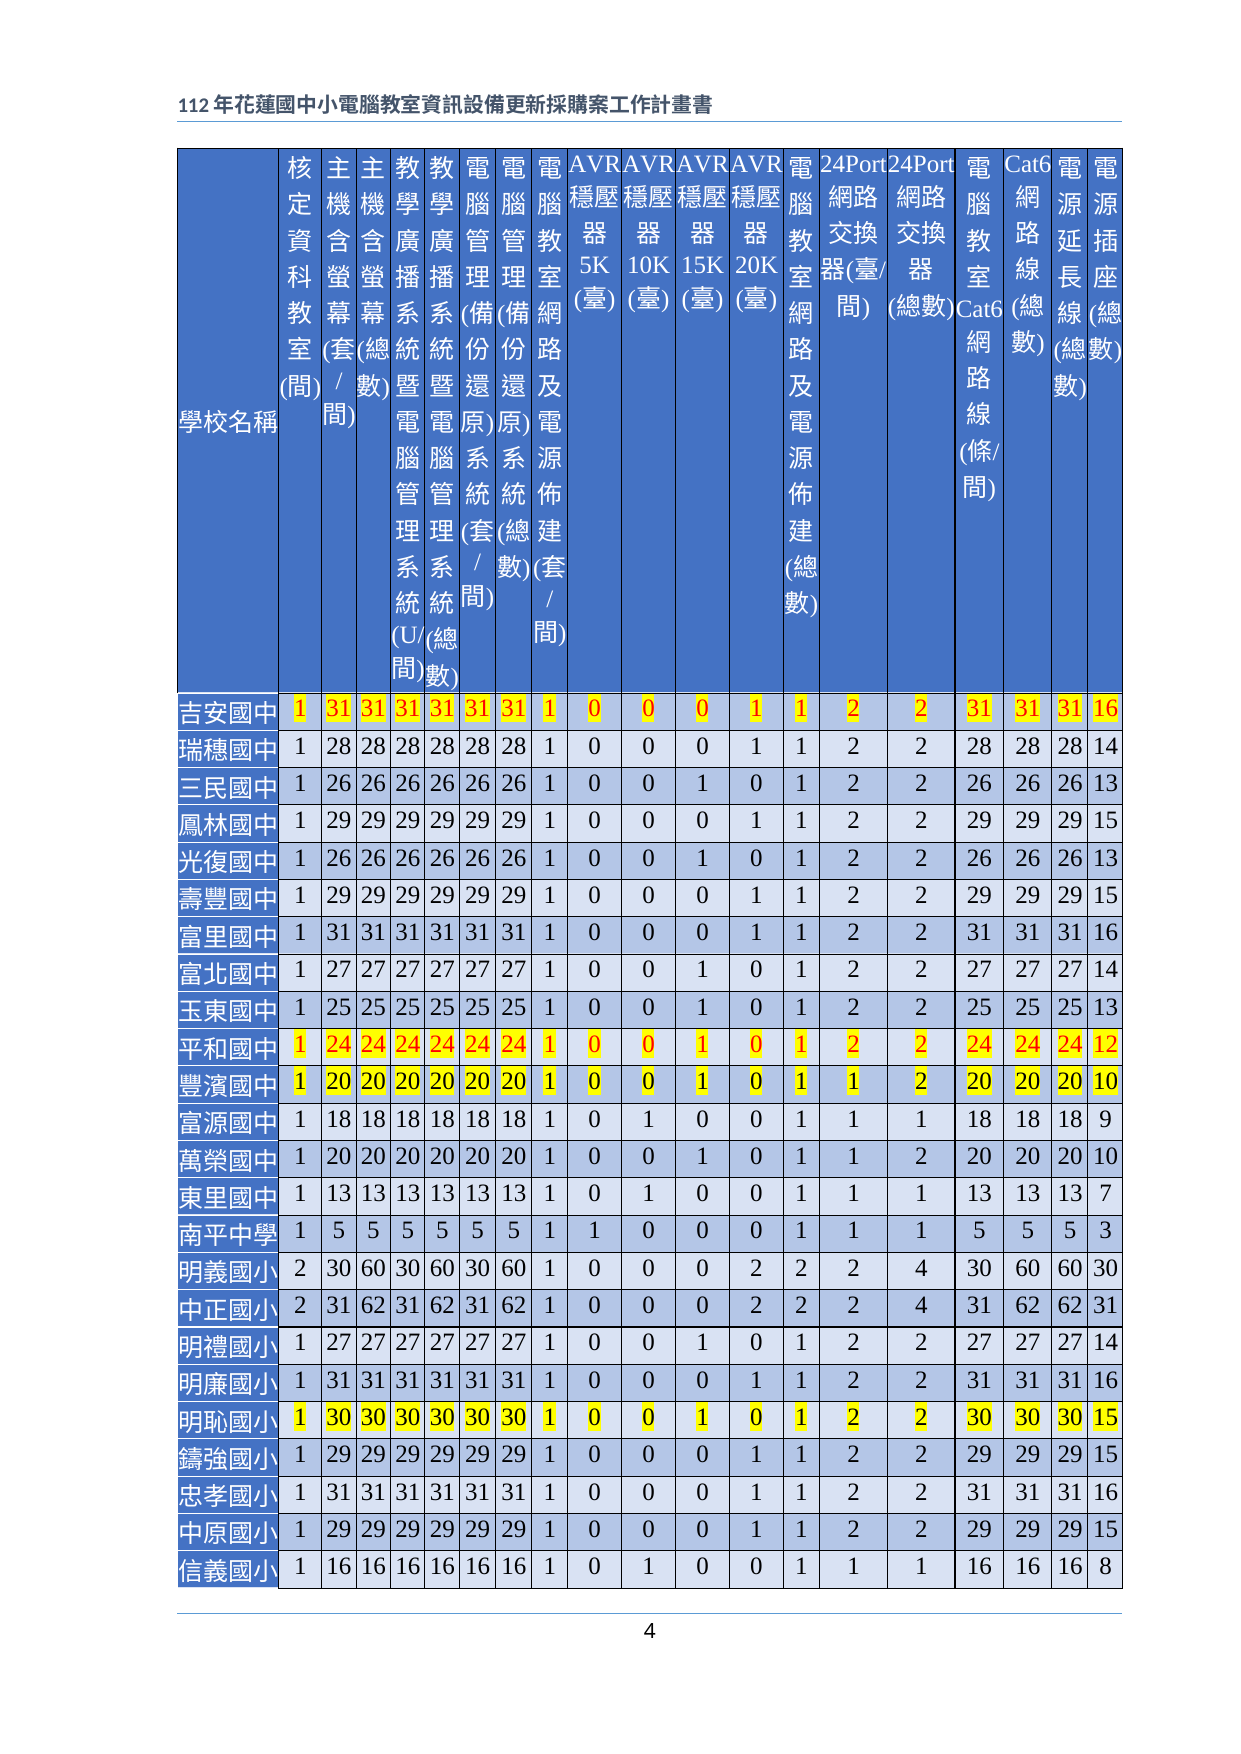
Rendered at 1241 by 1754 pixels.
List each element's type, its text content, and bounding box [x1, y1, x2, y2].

table_cell 1 [820, 1066, 887, 1103]
table_cell 31 [460, 1365, 495, 1401]
table_cell 2 [888, 1402, 954, 1438]
table_cell 2 [888, 1477, 954, 1513]
table_cell 1 [532, 805, 567, 842]
table_cell 0 [622, 1141, 675, 1177]
table_cell 萬榮國中 [178, 1141, 278, 1177]
table_cell 29 [956, 1439, 1003, 1476]
table_header 主機含螢幕 (總數) [357, 149, 390, 692]
table_cell 29 [357, 805, 390, 842]
table_cell 13 [1088, 992, 1122, 1028]
table_cell 0 [568, 1178, 621, 1214]
table_cell 29 [322, 1514, 356, 1550]
table_cell 0 [730, 1402, 783, 1438]
table_cell 31 [956, 917, 1003, 953]
table_cell 1 [532, 1439, 567, 1476]
table_cell 28 [391, 731, 424, 767]
table_cell 1 [279, 1029, 321, 1065]
table_cell 三民國中 [178, 768, 278, 804]
table_cell 1 [676, 1066, 729, 1103]
table_cell 62 [425, 1290, 459, 1326]
table_cell 16 [357, 1551, 390, 1587]
table_cell 29 [391, 1439, 424, 1476]
table_cell 26 [460, 843, 495, 879]
table_cell 2 [784, 1253, 819, 1289]
table_cell 1 [532, 768, 567, 804]
table_cell 1 [279, 768, 321, 804]
table_cell 明恥國小 [178, 1402, 278, 1438]
table_cell 1 [568, 1216, 621, 1252]
table_cell 26 [956, 843, 1003, 879]
table_cell 1 [784, 1402, 819, 1438]
table_cell 16 [1088, 1365, 1122, 1401]
table_cell 0 [568, 1551, 621, 1587]
table_cell 1 [784, 843, 819, 879]
table_cell 2 [730, 1290, 783, 1326]
table_cell 26 [1052, 768, 1087, 804]
table_cell 30 [357, 1402, 390, 1438]
table_cell 0 [622, 1216, 675, 1252]
table_cell 0 [730, 1104, 783, 1140]
table_cell 1 [279, 1439, 321, 1476]
table_header Cat6網路線 (總數) [1004, 149, 1051, 692]
table_cell 0 [730, 1216, 783, 1252]
table_cell 18 [956, 1104, 1003, 1140]
table_cell 忠孝國小 [178, 1477, 278, 1513]
table_cell 0 [568, 1253, 621, 1289]
table_cell 31 [425, 1365, 459, 1401]
table_header 24Port網路交換器 (總數) [888, 149, 954, 692]
table_cell 1 [279, 1551, 321, 1587]
table_cell 1 [820, 1104, 887, 1140]
table_cell 1 [279, 955, 321, 991]
table_cell 0 [676, 917, 729, 953]
table_cell 29 [1004, 805, 1051, 842]
table_cell 27 [425, 1328, 459, 1364]
table_cell 20 [1052, 1066, 1087, 1103]
table_cell 0 [622, 694, 675, 730]
table_cell 27 [1052, 1328, 1087, 1364]
table_cell 14 [1088, 1328, 1122, 1364]
table_cell 31 [357, 694, 390, 730]
table_cell 29 [357, 880, 390, 916]
table_cell 1 [676, 768, 729, 804]
table_cell 1 [279, 1477, 321, 1513]
table_cell 2 [820, 1253, 887, 1289]
table_header 電腦教室網路及電源佈建(套/間) [532, 149, 567, 692]
table_cell 1 [532, 843, 567, 879]
table_cell 1 [532, 992, 567, 1028]
table_cell 27 [1004, 955, 1051, 991]
table_cell 30 [496, 1402, 531, 1438]
table_cell 2 [820, 1477, 887, 1513]
table_cell 31 [1004, 1477, 1051, 1513]
table_cell 31 [322, 917, 356, 953]
table_cell 2 [888, 1328, 954, 1364]
table_cell 0 [676, 880, 729, 916]
table_cell 29 [425, 805, 459, 842]
table_cell 20 [496, 1141, 531, 1177]
table_cell 30 [956, 1402, 1003, 1438]
table_cell 1 [279, 1402, 321, 1438]
table_cell 29 [1052, 1439, 1087, 1476]
table_cell 31 [425, 917, 459, 953]
table_cell 2 [888, 1141, 954, 1177]
table_cell 31 [357, 1477, 390, 1513]
table_cell 2 [820, 955, 887, 991]
table_cell 2 [888, 843, 954, 879]
table_cell 0 [730, 1328, 783, 1364]
table_cell 0 [676, 1104, 729, 1140]
table_cell 60 [1052, 1253, 1087, 1289]
table_cell 1 [784, 992, 819, 1028]
table_cell 60 [425, 1253, 459, 1289]
table_cell 31 [1004, 1365, 1051, 1401]
table_cell 5 [956, 1216, 1003, 1252]
table_cell 1 [730, 805, 783, 842]
table_cell 0 [622, 1439, 675, 1476]
table_cell 2 [784, 1290, 819, 1326]
table_cell 2 [820, 1514, 887, 1550]
table_cell 2 [888, 805, 954, 842]
table_cell 富里國中 [178, 917, 278, 953]
table_cell 1 [532, 1029, 567, 1065]
table_cell 0 [622, 1066, 675, 1103]
table_cell 31 [425, 1477, 459, 1513]
table_cell 0 [676, 1551, 729, 1587]
table_cell 24 [357, 1029, 390, 1065]
table_cell 28 [1052, 731, 1087, 767]
table_cell 31 [322, 1477, 356, 1513]
table_cell 20 [1052, 1141, 1087, 1177]
table_cell 0 [676, 1365, 729, 1401]
table_cell 1 [820, 1141, 887, 1177]
table_cell 18 [496, 1104, 531, 1140]
table_cell 2 [820, 1290, 887, 1326]
table_cell 5 [322, 1216, 356, 1252]
table_cell 0 [568, 694, 621, 730]
table_cell 7 [1088, 1178, 1122, 1214]
table_cell 25 [391, 992, 424, 1028]
table_cell 30 [460, 1253, 495, 1289]
table_cell 0 [568, 992, 621, 1028]
table_header 電腦教室Cat6網路線(條/間) [956, 149, 1003, 692]
table_cell 31 [391, 694, 424, 730]
table_cell 0 [622, 955, 675, 991]
table_cell 0 [730, 955, 783, 991]
table_cell 16 [391, 1551, 424, 1587]
table_cell 0 [676, 731, 729, 767]
table_cell 31 [1052, 1477, 1087, 1513]
table_cell 28 [425, 731, 459, 767]
table_cell 富北國中 [178, 955, 278, 991]
table_cell 1 [784, 1328, 819, 1364]
table_cell 1 [279, 1141, 321, 1177]
table_cell 29 [391, 880, 424, 916]
table_cell 中正國小 [178, 1290, 278, 1326]
table_cell 鳳林國中 [178, 805, 278, 842]
table_cell 13 [1088, 843, 1122, 879]
table_cell 15 [1088, 1514, 1122, 1550]
table_cell 0 [568, 955, 621, 991]
table_cell 27 [496, 955, 531, 991]
table_cell 26 [425, 843, 459, 879]
table_cell 31 [1088, 1290, 1122, 1326]
table_cell 2 [820, 768, 887, 804]
table_cell 1 [532, 880, 567, 916]
table_cell 1 [279, 880, 321, 916]
table_cell 12 [1088, 1029, 1122, 1065]
table_cell 0 [622, 1477, 675, 1513]
table_cell 31 [460, 1477, 495, 1513]
table_header 學校名稱 [178, 149, 278, 692]
table_cell 13 [956, 1178, 1003, 1214]
table_cell 31 [496, 1365, 531, 1401]
table_cell 2 [888, 992, 954, 1028]
table_cell 28 [322, 731, 356, 767]
table_cell 0 [676, 1477, 729, 1513]
table_cell 16 [1088, 694, 1122, 730]
table_cell 1 [532, 917, 567, 953]
table_cell 1 [532, 1216, 567, 1252]
table_cell 20 [460, 1066, 495, 1103]
table_cell 29 [391, 1514, 424, 1550]
table_cell 2 [820, 1029, 887, 1065]
table_cell 1 [279, 1178, 321, 1214]
table_cell 1 [820, 1216, 887, 1252]
table_cell 26 [357, 768, 390, 804]
table_cell 2 [279, 1253, 321, 1289]
table_cell 4 [888, 1253, 954, 1289]
table_cell 24 [1052, 1029, 1087, 1065]
table_cell 27 [322, 955, 356, 991]
table_cell 26 [322, 768, 356, 804]
table_cell 1 [730, 731, 783, 767]
table_cell 1 [784, 805, 819, 842]
table_cell 20 [425, 1066, 459, 1103]
table_cell 2 [820, 917, 887, 953]
table_cell 31 [496, 917, 531, 953]
table_cell 光復國中 [178, 843, 278, 879]
table_cell 0 [622, 1029, 675, 1065]
table_cell 18 [391, 1104, 424, 1140]
table_cell 27 [460, 955, 495, 991]
table_cell 16 [956, 1551, 1003, 1587]
table_cell 0 [568, 1402, 621, 1438]
table_cell 30 [322, 1253, 356, 1289]
table_cell 1 [784, 1066, 819, 1103]
table_cell 28 [496, 731, 531, 767]
table_cell 31 [391, 917, 424, 953]
table_cell 1 [279, 805, 321, 842]
table_cell 2 [888, 1439, 954, 1476]
table_cell 29 [956, 1514, 1003, 1550]
table_cell 27 [357, 1328, 390, 1364]
table_cell 0 [676, 1514, 729, 1550]
table_cell 0 [568, 805, 621, 842]
table_cell 14 [1088, 731, 1122, 767]
table_cell 0 [568, 1439, 621, 1476]
table_cell 0 [622, 1328, 675, 1364]
table_cell 0 [676, 1178, 729, 1214]
table_cell 16 [460, 1551, 495, 1587]
table_cell 29 [460, 880, 495, 916]
table_header AVR穩壓器10K (臺) [622, 149, 675, 692]
table_cell 13 [357, 1178, 390, 1214]
table_cell 26 [391, 843, 424, 879]
table_cell 0 [622, 805, 675, 842]
table_cell 1 [676, 1328, 729, 1364]
table_cell 30 [1088, 1253, 1122, 1289]
table_cell 明廉國小 [178, 1365, 278, 1401]
table_cell 27 [425, 955, 459, 991]
table_cell 25 [322, 992, 356, 1028]
table_cell 1 [784, 1178, 819, 1214]
table_cell 1 [532, 1290, 567, 1326]
table_cell 2 [888, 694, 954, 730]
table_cell 29 [322, 1439, 356, 1476]
table_cell 1 [730, 917, 783, 953]
table_cell 20 [425, 1141, 459, 1177]
table_cell 1 [730, 880, 783, 916]
table_cell 2 [888, 768, 954, 804]
table_cell 1 [532, 1141, 567, 1177]
table_cell 中原國小 [178, 1514, 278, 1550]
table_cell 31 [1052, 1365, 1087, 1401]
table_header AVR穩壓器15K (臺) [676, 149, 729, 692]
table_cell 1 [888, 1104, 954, 1140]
table_cell 0 [622, 1402, 675, 1438]
table_cell 29 [496, 805, 531, 842]
table_cell 0 [568, 843, 621, 879]
table_cell 24 [391, 1029, 424, 1065]
table_cell 0 [676, 1253, 729, 1289]
table_cell 0 [730, 768, 783, 804]
table_cell 20 [1004, 1066, 1051, 1103]
table_cell 31 [496, 694, 531, 730]
table_cell 24 [1004, 1029, 1051, 1065]
table_cell 29 [496, 880, 531, 916]
table_cell 25 [496, 992, 531, 1028]
table_cell 1 [279, 694, 321, 730]
table_cell 31 [956, 1290, 1003, 1326]
table_cell 0 [730, 1066, 783, 1103]
table_cell 0 [622, 880, 675, 916]
table_cell 0 [568, 917, 621, 953]
table_header 主機含螢幕(套/間) [322, 149, 356, 692]
table_cell 1 [676, 1402, 729, 1438]
table_cell 2 [888, 917, 954, 953]
table_cell 20 [357, 1141, 390, 1177]
table_cell 16 [1088, 1477, 1122, 1513]
table_cell 1 [279, 1514, 321, 1550]
table_cell 13 [391, 1178, 424, 1214]
table_cell 0 [568, 1141, 621, 1177]
table_cell 1 [532, 1178, 567, 1214]
table_cell 1 [622, 1551, 675, 1587]
table_cell 29 [391, 805, 424, 842]
table_cell 27 [391, 955, 424, 991]
table_cell 0 [730, 1551, 783, 1587]
table_cell 29 [496, 1514, 531, 1550]
table_cell 26 [1004, 843, 1051, 879]
table_cell 30 [391, 1402, 424, 1438]
table_cell 2 [888, 880, 954, 916]
table_cell 1 [532, 694, 567, 730]
table_cell 25 [460, 992, 495, 1028]
table_cell 2 [888, 1029, 954, 1065]
table_cell 31 [357, 1365, 390, 1401]
table_cell 31 [1052, 917, 1087, 953]
table_cell 20 [391, 1141, 424, 1177]
table_cell 1 [784, 917, 819, 953]
table_cell 28 [1004, 731, 1051, 767]
table_cell 2 [820, 880, 887, 916]
table_cell 1 [279, 731, 321, 767]
table_cell 30 [391, 1253, 424, 1289]
table_cell 1 [730, 1439, 783, 1476]
table_cell 0 [568, 1365, 621, 1401]
table_cell 25 [1052, 992, 1087, 1028]
table_cell 2 [820, 1439, 887, 1476]
table_cell 25 [1004, 992, 1051, 1028]
table_cell 20 [322, 1141, 356, 1177]
table_cell 1 [730, 694, 783, 730]
table_cell 1 [676, 1141, 729, 1177]
table_cell 1 [784, 1477, 819, 1513]
table_cell 2 [820, 731, 887, 767]
table_cell 南平中學 [178, 1216, 278, 1252]
table_cell 1 [784, 1216, 819, 1252]
table_cell 20 [460, 1141, 495, 1177]
table_cell 31 [460, 917, 495, 953]
table_cell 26 [956, 768, 1003, 804]
table_cell 0 [622, 843, 675, 879]
table_cell 26 [1052, 843, 1087, 879]
table_cell 1 [532, 1104, 567, 1140]
table_cell 5 [357, 1216, 390, 1252]
table_cell 2 [888, 1514, 954, 1550]
table_cell 20 [496, 1066, 531, 1103]
table_cell 31 [460, 694, 495, 730]
table_cell 16 [1004, 1551, 1051, 1587]
table_cell 1 [532, 1514, 567, 1550]
table_cell 0 [568, 1066, 621, 1103]
table_cell 4 [888, 1290, 954, 1326]
table_cell 1 [622, 1104, 675, 1140]
table_cell 24 [322, 1029, 356, 1065]
table_cell 1 [888, 1216, 954, 1252]
table_cell 18 [357, 1104, 390, 1140]
table_cell 24 [956, 1029, 1003, 1065]
table_cell 0 [568, 1104, 621, 1140]
table_header 24Port網路交換器(臺/間) [820, 149, 887, 692]
table_header 核定資科教室(間) [279, 149, 321, 692]
table_cell 0 [568, 768, 621, 804]
table_cell 1 [279, 1328, 321, 1364]
table_cell 信義國小 [178, 1551, 278, 1587]
table_cell 29 [425, 1514, 459, 1550]
table_cell 26 [496, 843, 531, 879]
table_cell 5 [425, 1216, 459, 1252]
table_cell 壽豐國中 [178, 880, 278, 916]
table_cell 29 [460, 1439, 495, 1476]
table_cell 東里國中 [178, 1178, 278, 1214]
table_cell 62 [357, 1290, 390, 1326]
table_cell 1 [279, 992, 321, 1028]
table_cell 1 [888, 1551, 954, 1587]
table_cell 1 [784, 955, 819, 991]
table_header 電腦管理(備份還原)系統(套/間) [460, 149, 495, 692]
table_cell 1 [532, 731, 567, 767]
table_cell 31 [496, 1477, 531, 1513]
table_cell 2 [820, 1328, 887, 1364]
table_cell 0 [568, 1029, 621, 1065]
table_cell 31 [391, 1477, 424, 1513]
table_cell 0 [568, 880, 621, 916]
table_cell 25 [357, 992, 390, 1028]
table_cell 31 [391, 1290, 424, 1326]
table_cell 1 [784, 768, 819, 804]
table_cell 29 [956, 880, 1003, 916]
table_cell 0 [622, 992, 675, 1028]
table_cell 25 [425, 992, 459, 1028]
table_cell 5 [1052, 1216, 1087, 1252]
table_cell 3 [1088, 1216, 1122, 1252]
table_cell 1 [279, 1104, 321, 1140]
table_cell 1 [532, 1328, 567, 1364]
table_cell 31 [357, 917, 390, 953]
table_cell 1 [784, 1514, 819, 1550]
table_cell 富源國中 [178, 1104, 278, 1140]
table_cell 1 [730, 1365, 783, 1401]
table_cell 10 [1088, 1141, 1122, 1177]
table_cell 1 [784, 1141, 819, 1177]
table_cell 1 [532, 1402, 567, 1438]
table_cell 0 [622, 731, 675, 767]
table_cell 16 [496, 1551, 531, 1587]
table_cell 28 [460, 731, 495, 767]
table_cell 26 [391, 768, 424, 804]
table_cell 1 [784, 731, 819, 767]
table_cell 24 [496, 1029, 531, 1065]
table_cell 29 [1004, 1439, 1051, 1476]
table_cell 29 [1004, 880, 1051, 916]
table_cell 0 [622, 1514, 675, 1550]
table_cell 13 [1052, 1178, 1087, 1214]
table_cell 29 [1052, 805, 1087, 842]
table_cell 明義國小 [178, 1253, 278, 1289]
table_cell 15 [1088, 805, 1122, 842]
table_cell 29 [357, 1514, 390, 1550]
table_cell 20 [322, 1066, 356, 1103]
table_cell 瑞穗國中 [178, 731, 278, 767]
table_cell 27 [496, 1328, 531, 1364]
table_cell 0 [730, 1178, 783, 1214]
table_cell 2 [820, 1365, 887, 1401]
table_cell 1 [784, 1029, 819, 1065]
table_cell 26 [357, 843, 390, 879]
table_cell 20 [357, 1066, 390, 1103]
table_cell 18 [1004, 1104, 1051, 1140]
table_cell 15 [1088, 1439, 1122, 1476]
table_cell 13 [460, 1178, 495, 1214]
table_cell 1 [279, 1066, 321, 1103]
table_cell 18 [460, 1104, 495, 1140]
table_cell 1 [532, 1066, 567, 1103]
table_cell 31 [956, 1365, 1003, 1401]
table_cell 60 [496, 1253, 531, 1289]
table_cell 吉安國中 [178, 694, 278, 730]
table_cell 1 [888, 1178, 954, 1214]
table_cell 豐濱國中 [178, 1066, 278, 1103]
table_cell 8 [1088, 1551, 1122, 1587]
table_cell 0 [568, 1514, 621, 1550]
table_cell 24 [425, 1029, 459, 1065]
table_cell 0 [568, 731, 621, 767]
table_cell 62 [1004, 1290, 1051, 1326]
table_header 教學廣播系統暨電腦管理系統(U/間) [391, 149, 424, 692]
table_cell 0 [622, 917, 675, 953]
table_cell 1 [279, 843, 321, 879]
table_cell 18 [1052, 1104, 1087, 1140]
table_cell 31 [956, 1477, 1003, 1513]
table_cell 2 [888, 731, 954, 767]
table_cell 26 [425, 768, 459, 804]
table_cell 26 [322, 843, 356, 879]
table_cell 0 [676, 1290, 729, 1326]
table_cell 28 [956, 731, 1003, 767]
table_cell 27 [357, 955, 390, 991]
table_cell 0 [730, 843, 783, 879]
table_cell 1 [622, 1178, 675, 1214]
table_cell 30 [956, 1253, 1003, 1289]
table_cell 29 [460, 805, 495, 842]
table_cell 29 [956, 805, 1003, 842]
table_cell 24 [460, 1029, 495, 1065]
table_cell 20 [1004, 1141, 1051, 1177]
table_cell 26 [460, 768, 495, 804]
table_cell 0 [568, 1477, 621, 1513]
table_cell 2 [888, 1365, 954, 1401]
table_cell 5 [460, 1216, 495, 1252]
table_cell 9 [1088, 1104, 1122, 1140]
table_cell 玉東國中 [178, 992, 278, 1028]
table_cell 2 [730, 1253, 783, 1289]
table_cell 18 [322, 1104, 356, 1140]
table_cell 29 [1052, 1514, 1087, 1550]
table_cell 10 [1088, 1066, 1122, 1103]
table_header AVR穩壓器5K (臺) [568, 149, 621, 692]
table_cell 1 [532, 955, 567, 991]
table_cell 1 [279, 1365, 321, 1401]
table_cell 1 [532, 1253, 567, 1289]
table_cell 62 [1052, 1290, 1087, 1326]
table_header AVR穩壓器20K (臺) [730, 149, 783, 692]
table_cell 30 [322, 1402, 356, 1438]
table_cell 5 [1004, 1216, 1051, 1252]
table_cell 2 [820, 694, 887, 730]
table_cell 25 [956, 992, 1003, 1028]
table_cell 30 [1052, 1402, 1087, 1438]
table_cell 26 [496, 768, 531, 804]
table_cell 15 [1088, 880, 1122, 916]
table_cell 0 [676, 1439, 729, 1476]
table_cell 27 [1052, 955, 1087, 991]
table_cell 27 [956, 1328, 1003, 1364]
table_cell 0 [676, 805, 729, 842]
table_cell 60 [1004, 1253, 1051, 1289]
table_cell 27 [391, 1328, 424, 1364]
table_cell 1 [279, 917, 321, 953]
table_cell 0 [676, 1216, 729, 1252]
table_cell 29 [460, 1514, 495, 1550]
table_cell 0 [622, 1253, 675, 1289]
table_cell 1 [784, 1551, 819, 1587]
table_cell 1 [820, 1551, 887, 1587]
table_cell 1 [676, 843, 729, 879]
table_header 電腦教室網路及電源佈建 (總數) [784, 149, 819, 692]
table_cell 5 [391, 1216, 424, 1252]
table_cell 0 [622, 768, 675, 804]
table_cell 15 [1088, 1402, 1122, 1438]
table_cell 31 [322, 1365, 356, 1401]
table_cell 27 [1004, 1328, 1051, 1364]
table_cell 16 [425, 1551, 459, 1587]
table_cell 27 [956, 955, 1003, 991]
table_cell 0 [622, 1365, 675, 1401]
table_cell 31 [425, 694, 459, 730]
table_cell 13 [1004, 1178, 1051, 1214]
table_cell 14 [1088, 955, 1122, 991]
table_cell 29 [425, 1439, 459, 1476]
table_cell 5 [496, 1216, 531, 1252]
table_cell 0 [676, 694, 729, 730]
table_cell 0 [622, 1290, 675, 1326]
table_header 電腦管理(備份還原)系統(總數) [496, 149, 531, 692]
table_cell 13 [496, 1178, 531, 1214]
table_cell 明禮國小 [178, 1328, 278, 1364]
table_cell 1 [532, 1477, 567, 1513]
table_cell 16 [322, 1551, 356, 1587]
table_cell 62 [496, 1290, 531, 1326]
table_cell 2 [820, 843, 887, 879]
table_cell 31 [1004, 694, 1051, 730]
table_cell 29 [357, 1439, 390, 1476]
table_cell 1 [676, 992, 729, 1028]
table_cell 29 [322, 880, 356, 916]
table_cell 16 [1088, 917, 1122, 953]
table_cell 1 [784, 1104, 819, 1140]
table_cell 1 [784, 880, 819, 916]
table_cell 0 [568, 1328, 621, 1364]
table_cell 20 [391, 1066, 424, 1103]
table_cell 29 [496, 1439, 531, 1476]
table_cell 2 [820, 992, 887, 1028]
table_cell 18 [425, 1104, 459, 1140]
table_cell 0 [568, 1290, 621, 1326]
table_cell 鑄強國小 [178, 1439, 278, 1476]
table_cell 31 [322, 1290, 356, 1326]
table_cell 30 [1004, 1402, 1051, 1438]
table_cell 0 [730, 992, 783, 1028]
table_cell 29 [1052, 880, 1087, 916]
table_cell 1 [676, 1029, 729, 1065]
table_cell 2 [820, 805, 887, 842]
table_cell 13 [322, 1178, 356, 1214]
table_cell 1 [730, 1477, 783, 1513]
table_cell 1 [784, 694, 819, 730]
table_cell 1 [279, 1216, 321, 1252]
table_cell 2 [888, 1066, 954, 1103]
table_cell 13 [425, 1178, 459, 1214]
table_header 電源延長線 (總數) [1052, 149, 1087, 692]
table_cell 31 [1052, 694, 1087, 730]
table_cell 31 [460, 1290, 495, 1326]
table_cell 30 [425, 1402, 459, 1438]
table_cell 1 [784, 1439, 819, 1476]
table_header 教學廣播系統暨電腦管理系統 (總數) [425, 149, 459, 692]
table_cell 平和國中 [178, 1029, 278, 1065]
table_cell 1 [784, 1365, 819, 1401]
table_cell 31 [1004, 917, 1051, 953]
table_header 電源插座(總數) [1088, 149, 1122, 692]
table_cell 16 [1052, 1551, 1087, 1587]
table_cell 30 [460, 1402, 495, 1438]
table_cell 20 [956, 1141, 1003, 1177]
table_cell 29 [425, 880, 459, 916]
table_cell 2 [820, 1402, 887, 1438]
table_cell 1 [676, 955, 729, 991]
table_cell 2 [279, 1290, 321, 1326]
table_cell 31 [322, 694, 356, 730]
table_cell 13 [1088, 768, 1122, 804]
table_cell 60 [357, 1253, 390, 1289]
table_cell 27 [460, 1328, 495, 1364]
table_cell 0 [730, 1029, 783, 1065]
table_cell 1 [532, 1365, 567, 1401]
table_cell 0 [730, 1141, 783, 1177]
table_cell 29 [322, 805, 356, 842]
table_cell 1 [532, 1551, 567, 1587]
table_cell 31 [391, 1365, 424, 1401]
table_cell 29 [1004, 1514, 1051, 1550]
table_cell 2 [888, 955, 954, 991]
table_cell 27 [322, 1328, 356, 1364]
table_cell 1 [820, 1178, 887, 1214]
table_cell 20 [956, 1066, 1003, 1103]
table_cell 1 [730, 1514, 783, 1550]
table_cell 28 [357, 731, 390, 767]
table_cell 31 [956, 694, 1003, 730]
table_cell 26 [1004, 768, 1051, 804]
